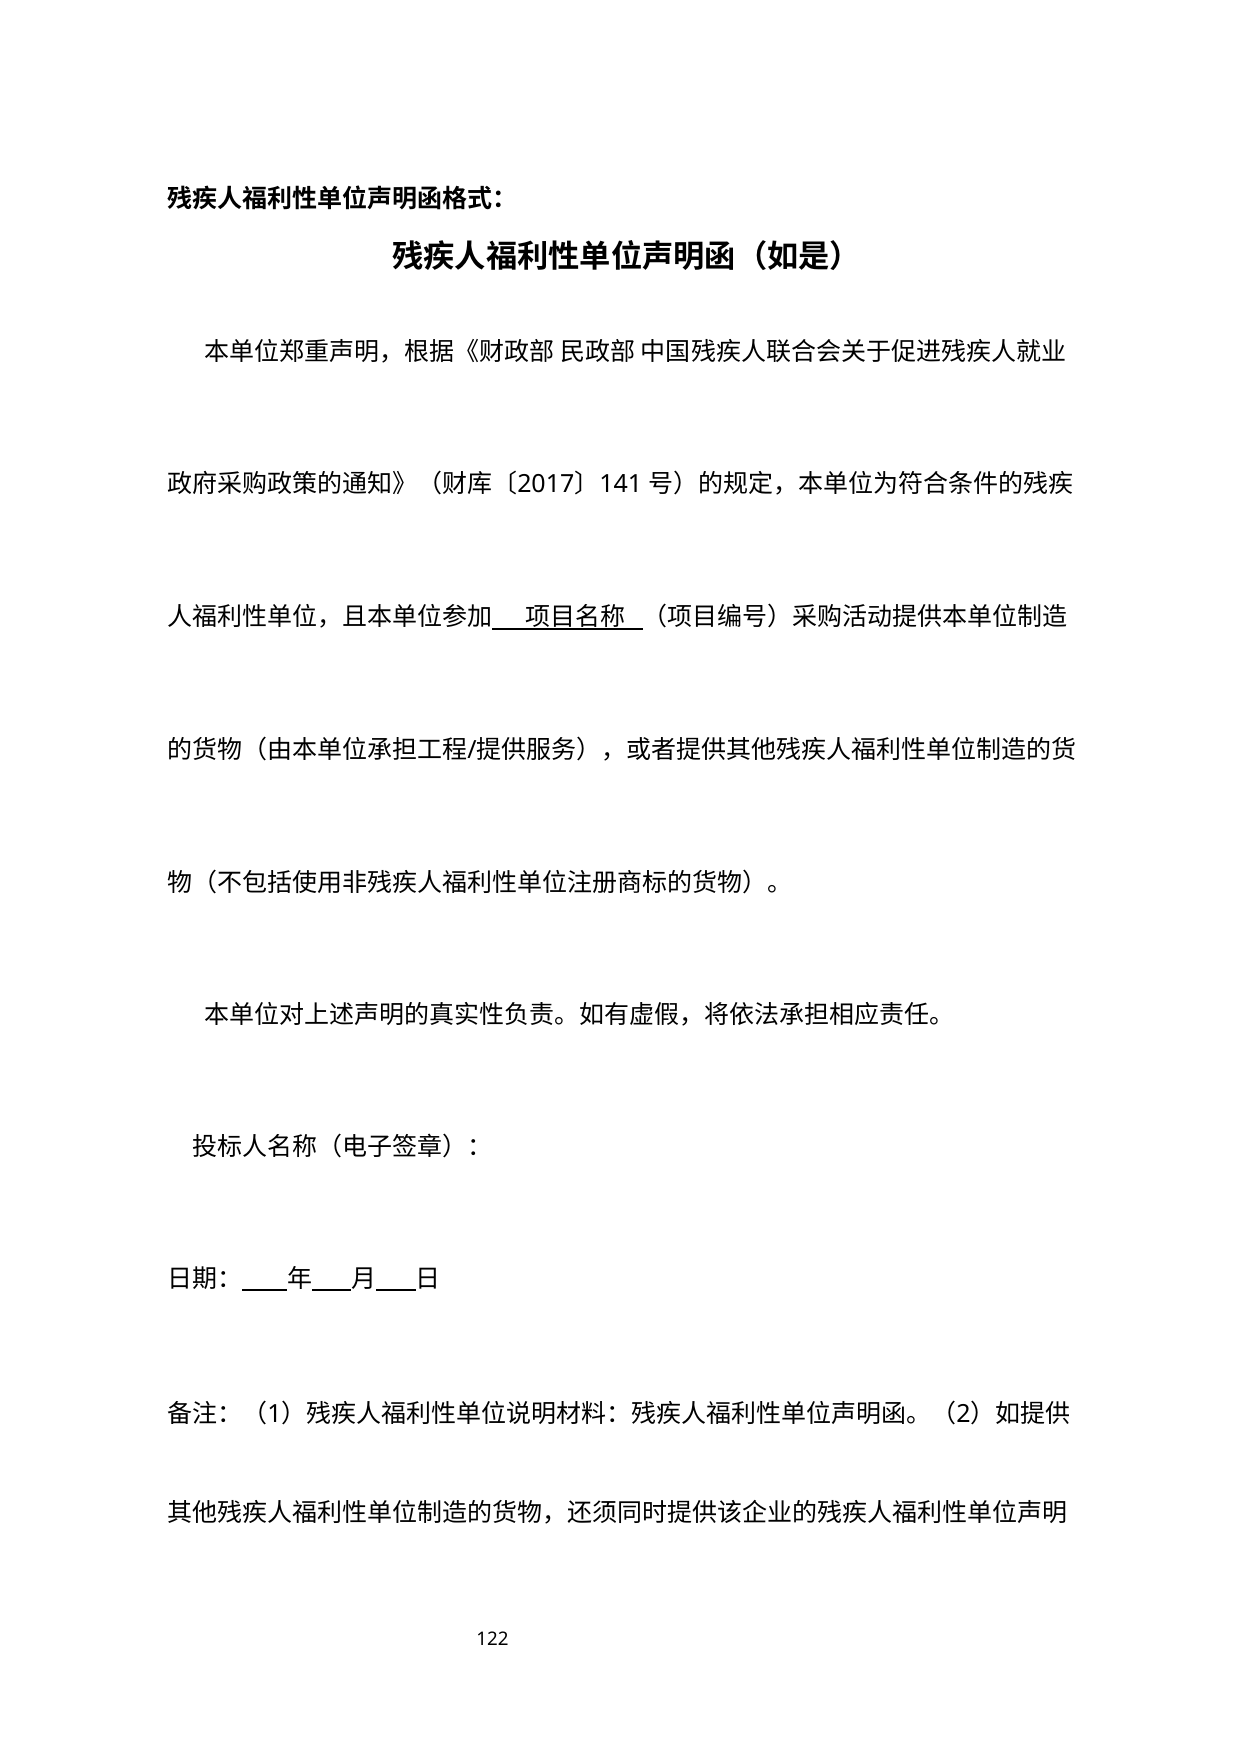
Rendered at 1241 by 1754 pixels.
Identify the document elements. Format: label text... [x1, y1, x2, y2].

text 投标人名称（电子签章）： [167, 1111, 1086, 1178]
text 残疾人福利性单位声明函格式： [167, 179, 1086, 215]
text 本单位郑重声明，根据《财政部 民政部 中国残疾人联合会关于促进残疾人就业政府采购政策的通知》（财库〔2017〕141 号）的规定，本单位为符合条件的残疾人福利性单位，且本单位参加 项目名称 （项目编号）采购活动提供本单位制造的货物（由本单位承担工程/提供服务），或者提供其他残疾人福利性单位制造的货物（不包括使用非残疾人福利性单位注册商标的货物）。 [167, 316, 1086, 914]
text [167, 1378, 1086, 1544]
text 残疾人福利性单位声明函（如是） [167, 220, 1086, 287]
text 本单位对上述声明的真实性负责。如有虚假，将依法承担相应责任。 [167, 979, 1086, 1046]
text 日期： 年 月 日 [167, 1243, 1086, 1309]
